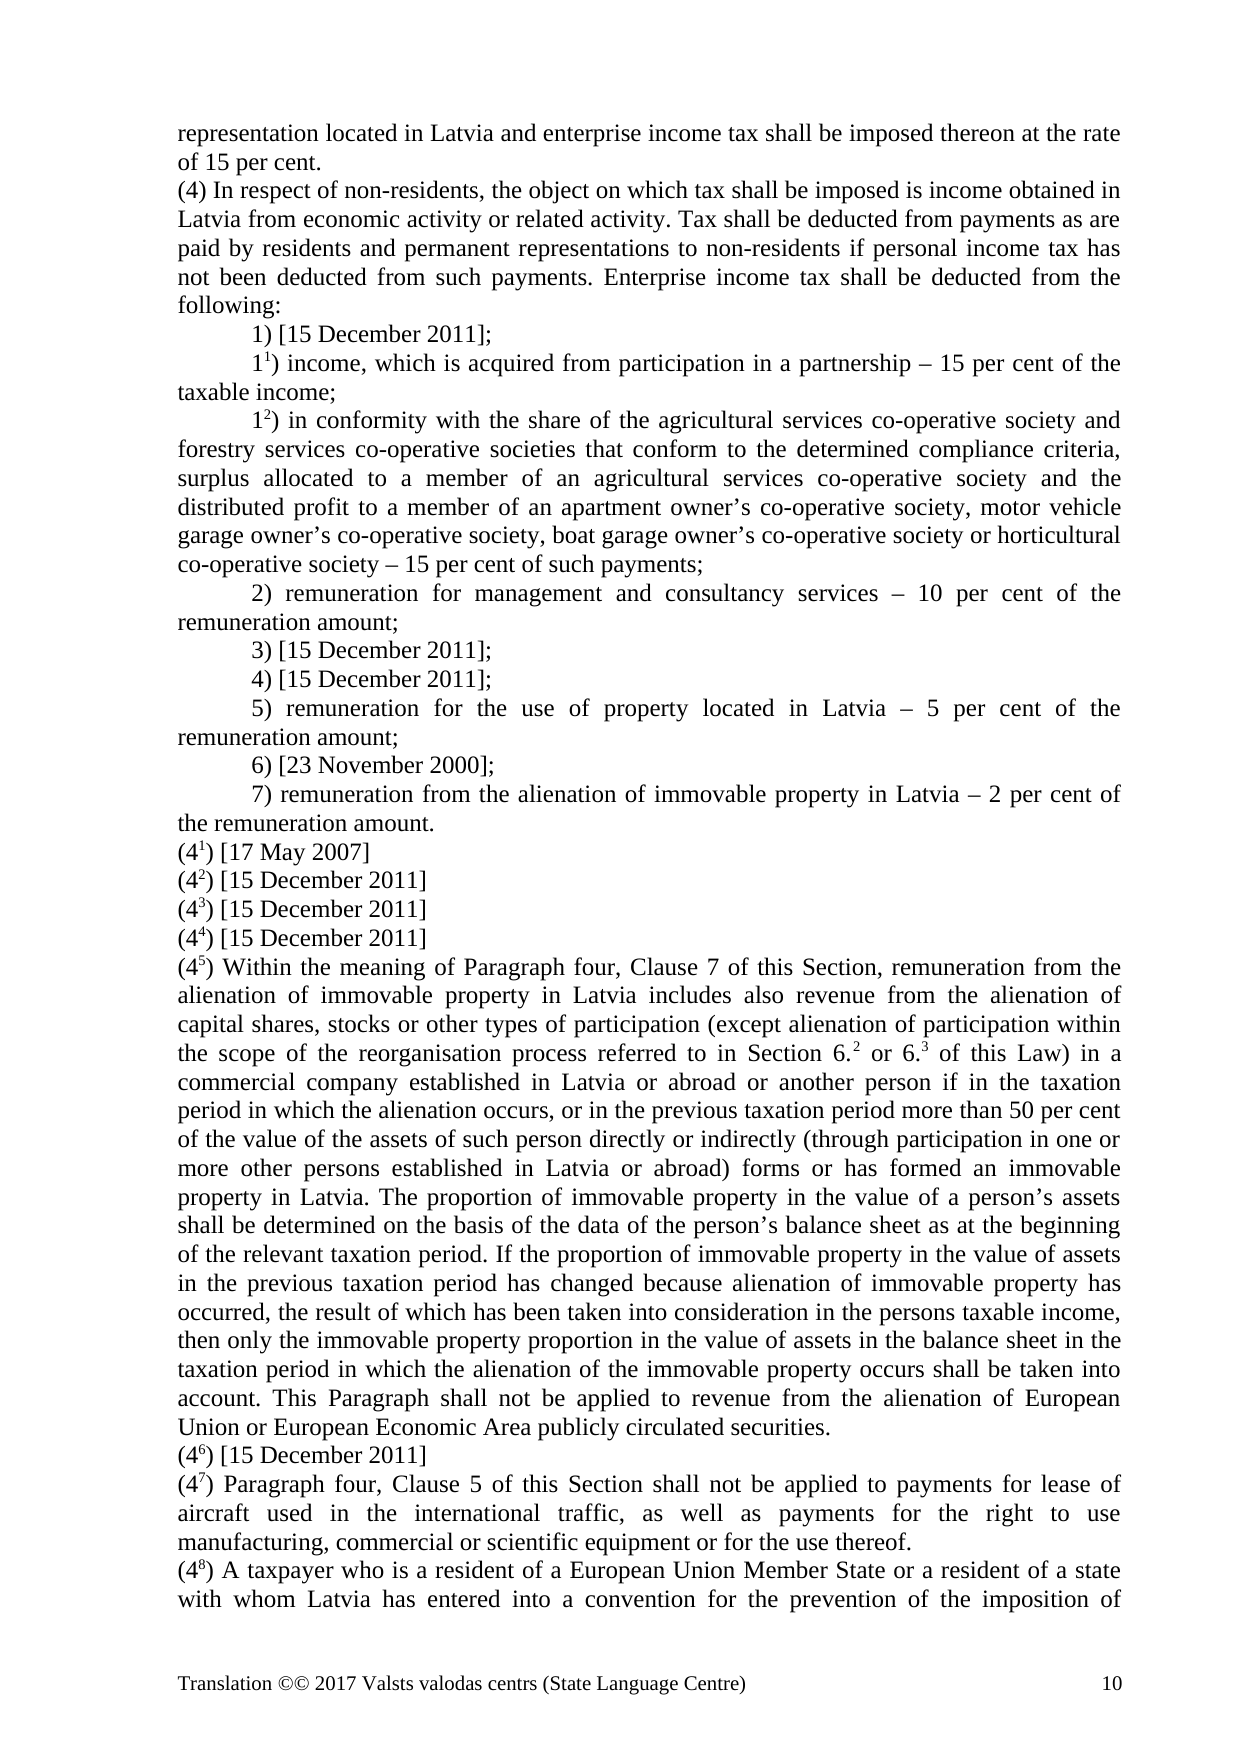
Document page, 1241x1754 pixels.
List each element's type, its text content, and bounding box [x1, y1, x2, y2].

text (44) [15 December 2011] [177, 923, 1122, 952]
text (42) [15 December 2011] [177, 866, 1122, 894]
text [177, 1556, 1122, 1613]
text (45) Within the meaning of Paragraph four, Clause 7 of this Section, remuneration from the alienation of immovable property in Latvia includes also revenue from the alienation of capital shares, stocks or other types of participation (except alienation of participation within the scope of the reorganisation process referred to in Section 6.2 or 6.3 of this Law) in a commercial company established in Latvia or abroad or another person if in the taxation period in which the alienation occurs, or in the previous taxation period more than 50 per cent of the value of the assets of such person directly or indirectly (through participation in one or more other persons established in Latvia or abroad) forms or has formed an immovable property in Latvia. The proportion of immovable property in the value of a person’s assets shall be determined on the basis of the data of the person’s balance sheet as at the beginning of the relevant taxation period. If the proportion of immovable property in the value of assets in the previous taxation period has changed because alienation of immovable property has occurred, the result of which has been taken into consideration in the persons taxable income, then only the immovable property proportion in the value of assets in the balance sheet in the taxation period in which the alienation of the immovable property occurs shall be taken into account. This Paragraph shall not be applied to revenue from the alienation of European Union or European Economic Area publicly circulated securities. [177, 952, 1122, 1441]
text 3) [15 December 2011]; [177, 636, 1122, 664]
text 4) [15 December 2011]; [177, 664, 1122, 693]
text 2) remuneration for management and consultancy services – 10 per cent of the remuneration amount; [177, 578, 1122, 636]
text 1) [15 December 2011]; [177, 319, 1122, 348]
text (47) Paragraph four, Clause 5 of this Section shall not be applied to payments for lease of aircraft used in the international traffic, as well as payments for the right to use manufacturing, commercial or scientific equipment or for the use thereof. [177, 1469, 1122, 1556]
text 5) remuneration for the use of property located in Latvia – 5 per cent of the remuneration amount; [177, 693, 1122, 751]
text 11) income, which is acquired from participation in a partnership – 15 per cent of the taxable income; [177, 348, 1122, 406]
text 7) remuneration from the alienation of immovable property in Latvia – 2 per cent of the remuneration amount. [177, 779, 1122, 837]
text 12) in conformity with the share of the agricultural services co-operative society and forestry services co-operative societies that conform to the determined compliance criteria, surplus allocated to a member of an agricultural services co-operative society and the distributed profit to a member of an apartment owner’s co-operative society, motor vehicle garage owner’s co-operative society, boat garage owner’s co-operative society or horticultural co-operative society – 15 per cent of such payments; [177, 406, 1122, 578]
text (4) In respect of non-residents, the object on which tax shall be imposed is income obtained in Latvia from economic activity or related activity. Tax shall be deducted from payments as are paid by residents and permanent representations to non-residents if personal income tax has not been deducted from such payments. Enterprise income tax shall be deducted from the following: [177, 176, 1122, 319]
text (46) [15 December 2011] [177, 1441, 1122, 1469]
text (43) [15 December 2011] [177, 894, 1122, 923]
text 6) [23 November 2000]; [177, 751, 1122, 779]
text (41) [17 May 2007] [177, 837, 1122, 866]
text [177, 118, 1122, 176]
